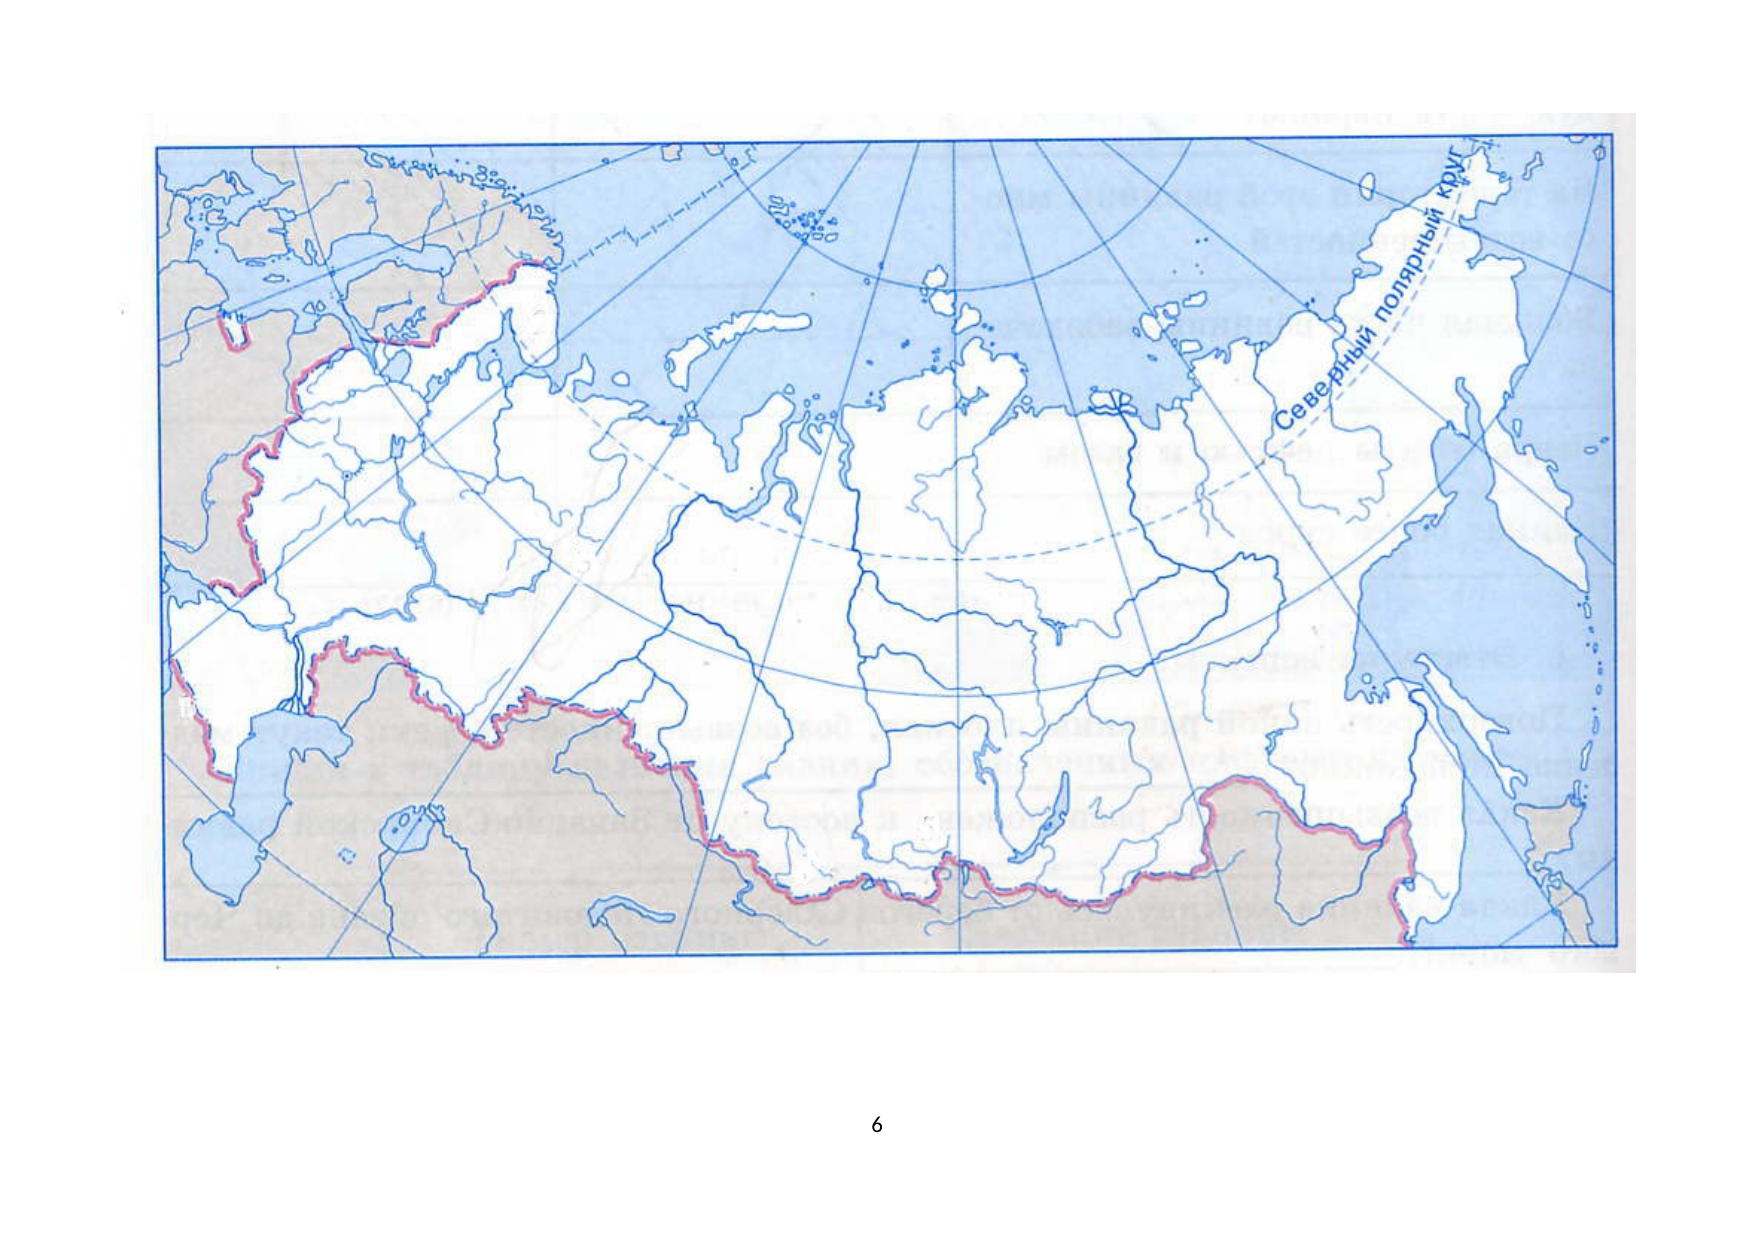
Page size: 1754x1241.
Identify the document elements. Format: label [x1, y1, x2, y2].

picture [118, 113, 1636, 973]
